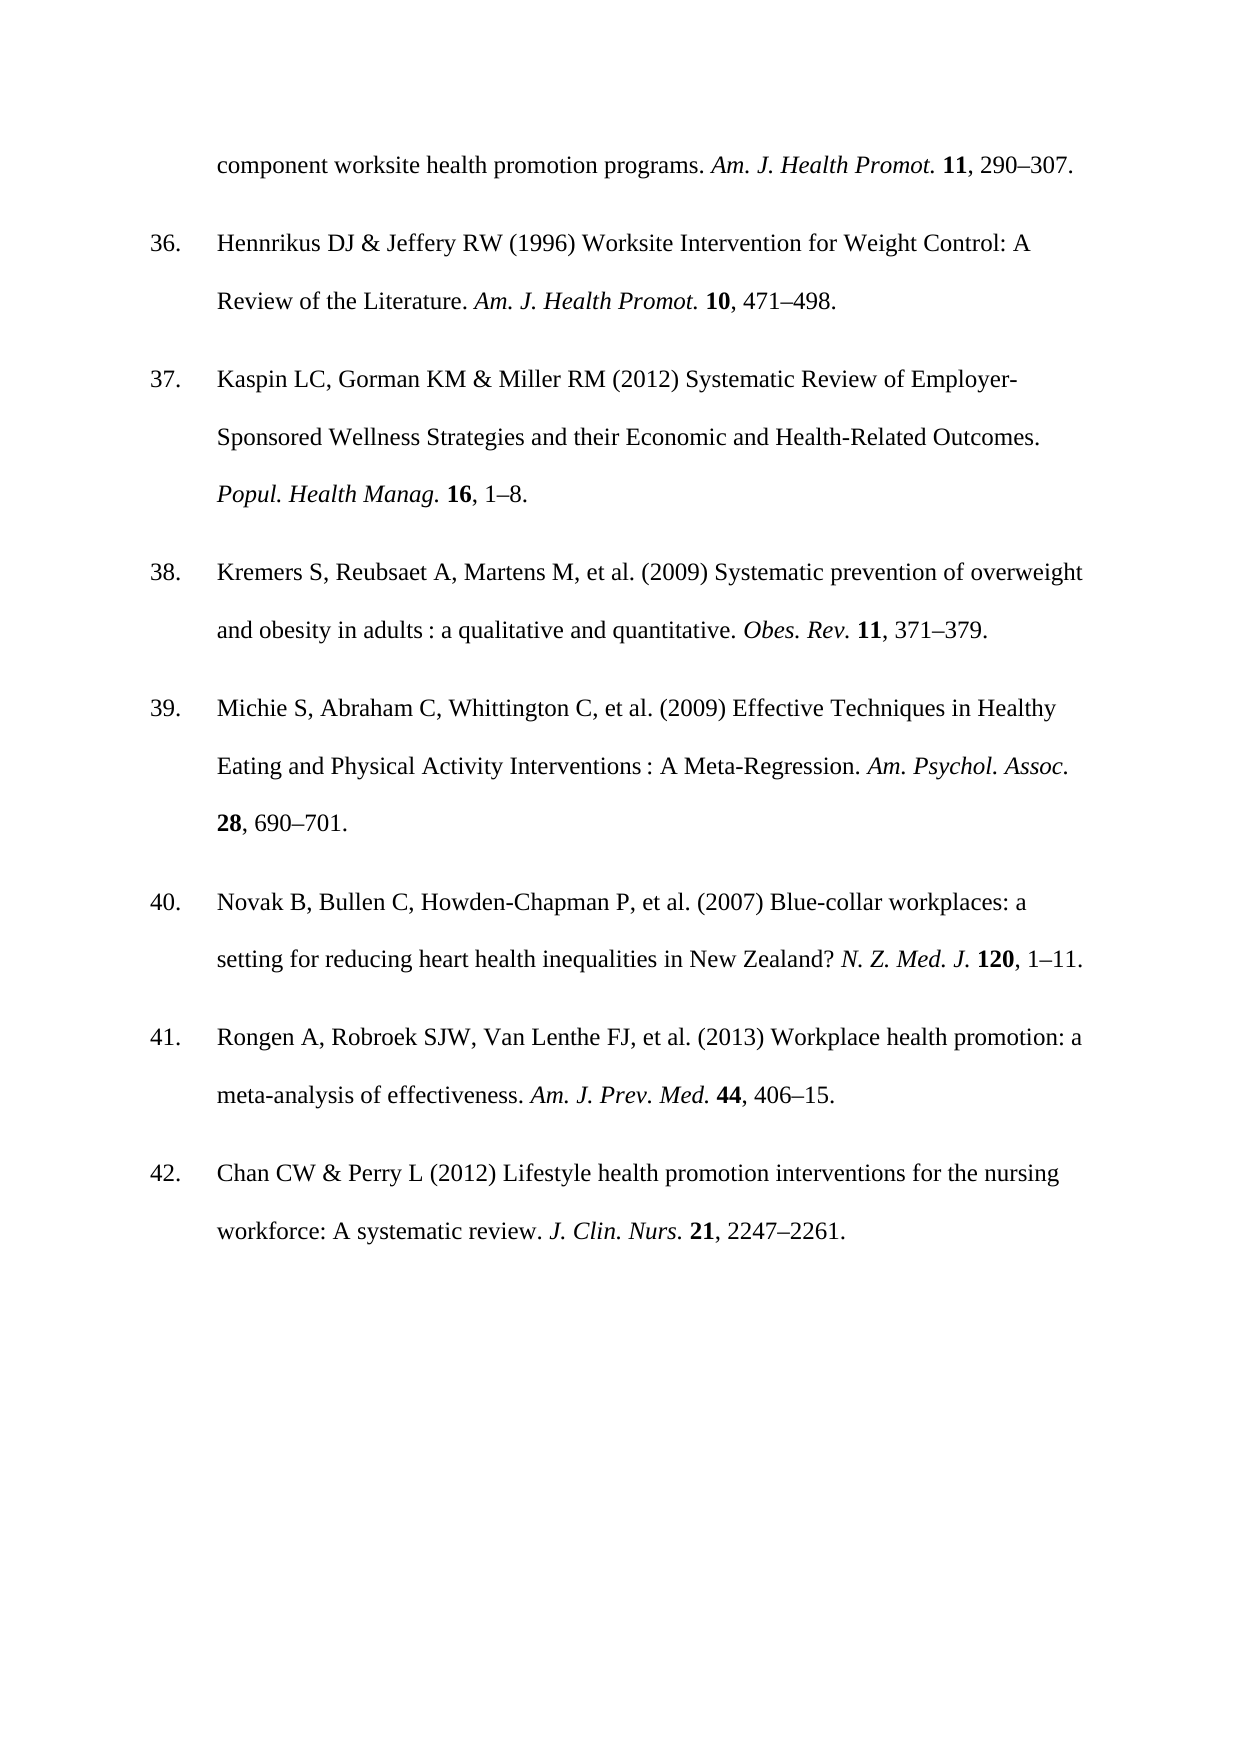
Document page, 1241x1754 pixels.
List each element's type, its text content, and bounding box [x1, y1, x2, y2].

text 39. Michie S, Abraham C, Whittington C, et al. (2009) Effective Techniques in Healthy Eating and Physical Activity Interventions : A Meta-Regression. Am. Psychol. Assoc. 28, 690–701. [150, 693, 1090, 837]
text 42. Chan CW & Perry L (2012) Lifestyle health promotion interventions for the nursing workforce: A systematic review. J. Clin. Nurs. 21, 2247–2261. [150, 1158, 1090, 1244]
text 36. Hennrikus DJ & Jeffery RW (1996) Worksite Intervention for Weight Control: A Review of the Literature. Am. J. Health Promot. 10, 471–498. [150, 228, 1090, 314]
text 41. Rongen A, Robroek SJW, Van Lenthe FJ, et al. (2013) Workplace health promotion: a meta-analysis of effectiveness. Am. J. Prev. Med. 44, 406–15. [150, 1022, 1090, 1109]
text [150, 150, 1090, 179]
text 37. Kaspin LC, Gorman KM & Miller RM (2012) Systematic Review of Employer-Sponsored Wellness Strategies and their Economic and Health-Related Outcomes. Popul. Health Manag. 16, 1–8. [150, 364, 1090, 508]
text 38. Kremers S, Reubsaet A, Martens M, et al. (2009) Systematic prevention of overweight and obesity in adults : a qualitative and quantitative. Obes. Rev. 11, 371–379. [150, 557, 1090, 644]
text 40. Novak B, Bullen C, Howden-Chapman P, et al. (2007) Blue-collar workplaces: a setting for reducing heart health inequalities in New Zealand? N. Z. Med. J. 120, 1–11. [150, 887, 1090, 973]
